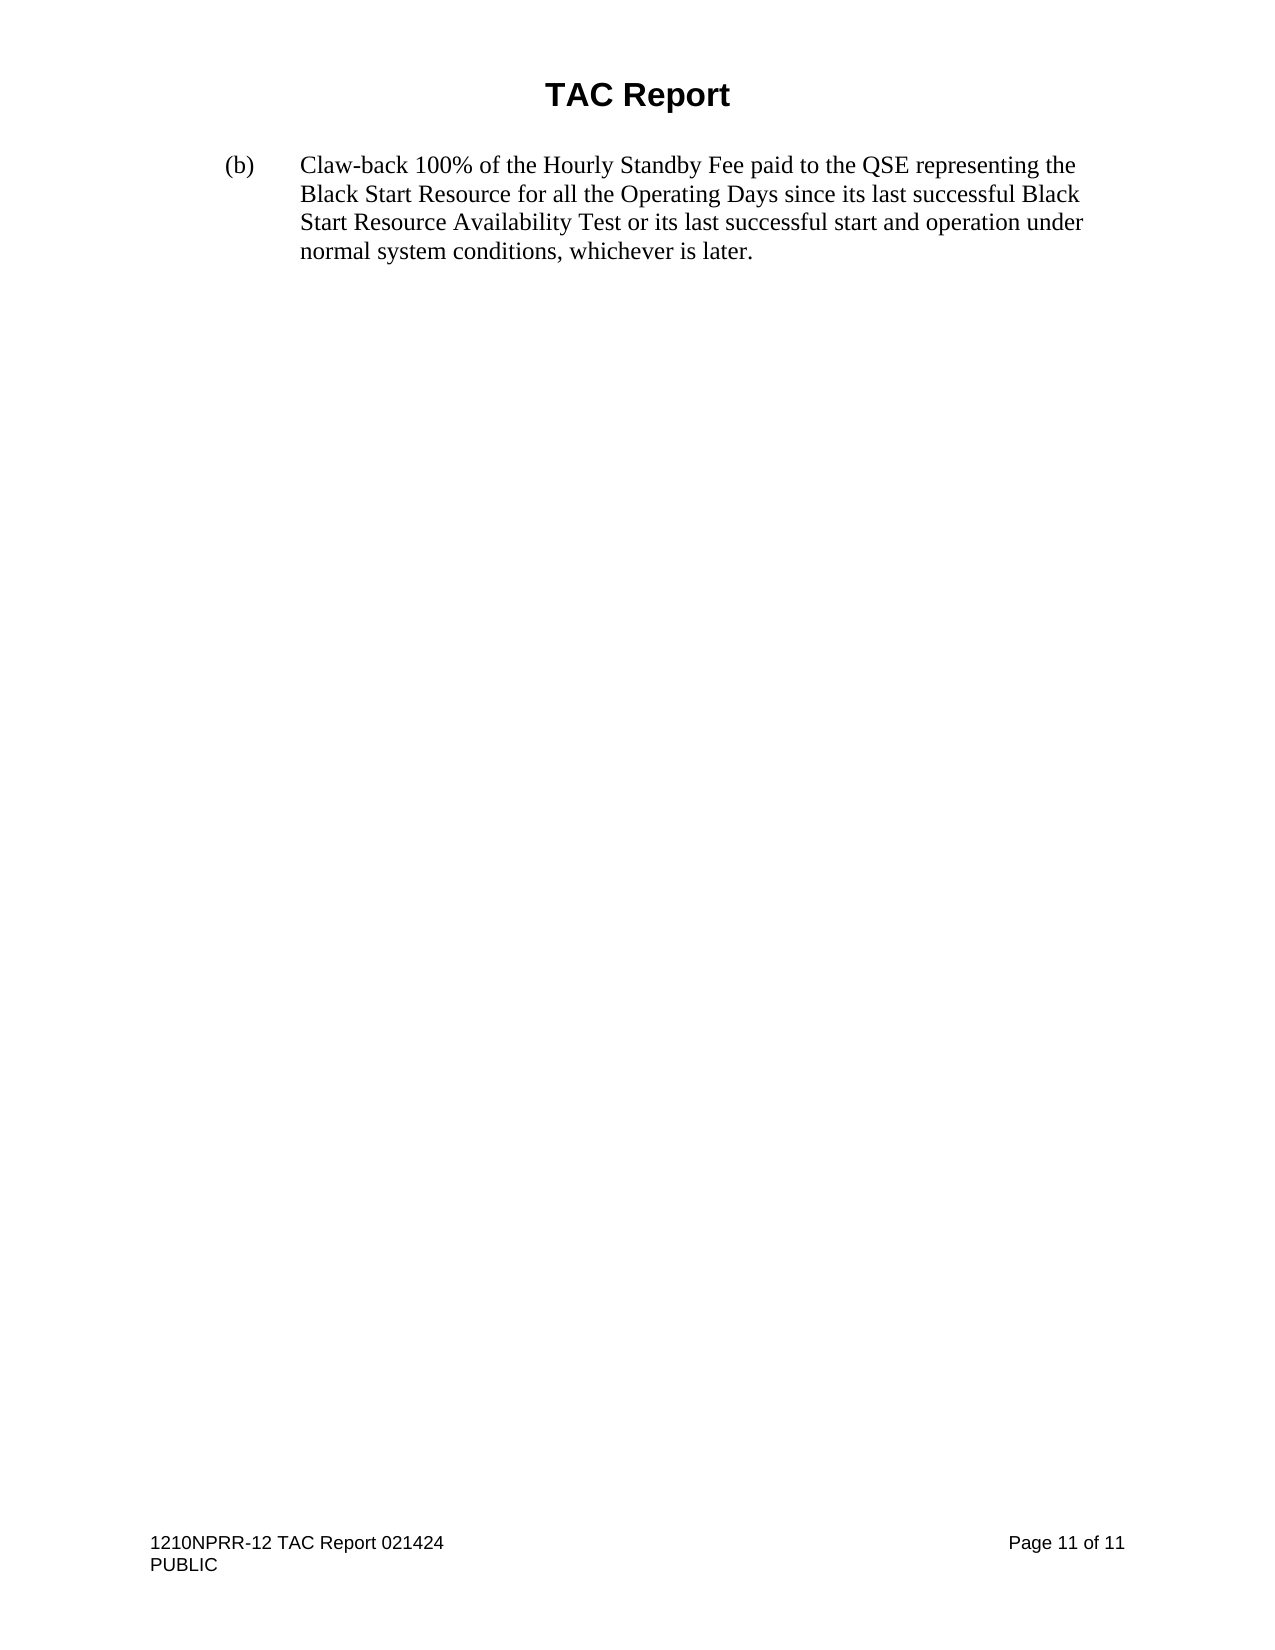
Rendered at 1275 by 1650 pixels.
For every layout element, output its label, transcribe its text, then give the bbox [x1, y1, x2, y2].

text (b) Claw-back 100% of the Hourly Standby Fee paid to the QSE representing the Black Start Resource for all the Operating Days since its last successful Black Start Resource Availability Test or its last successful start and operation under normal system conditions, whichever is later. [225, 150, 1125, 265]
